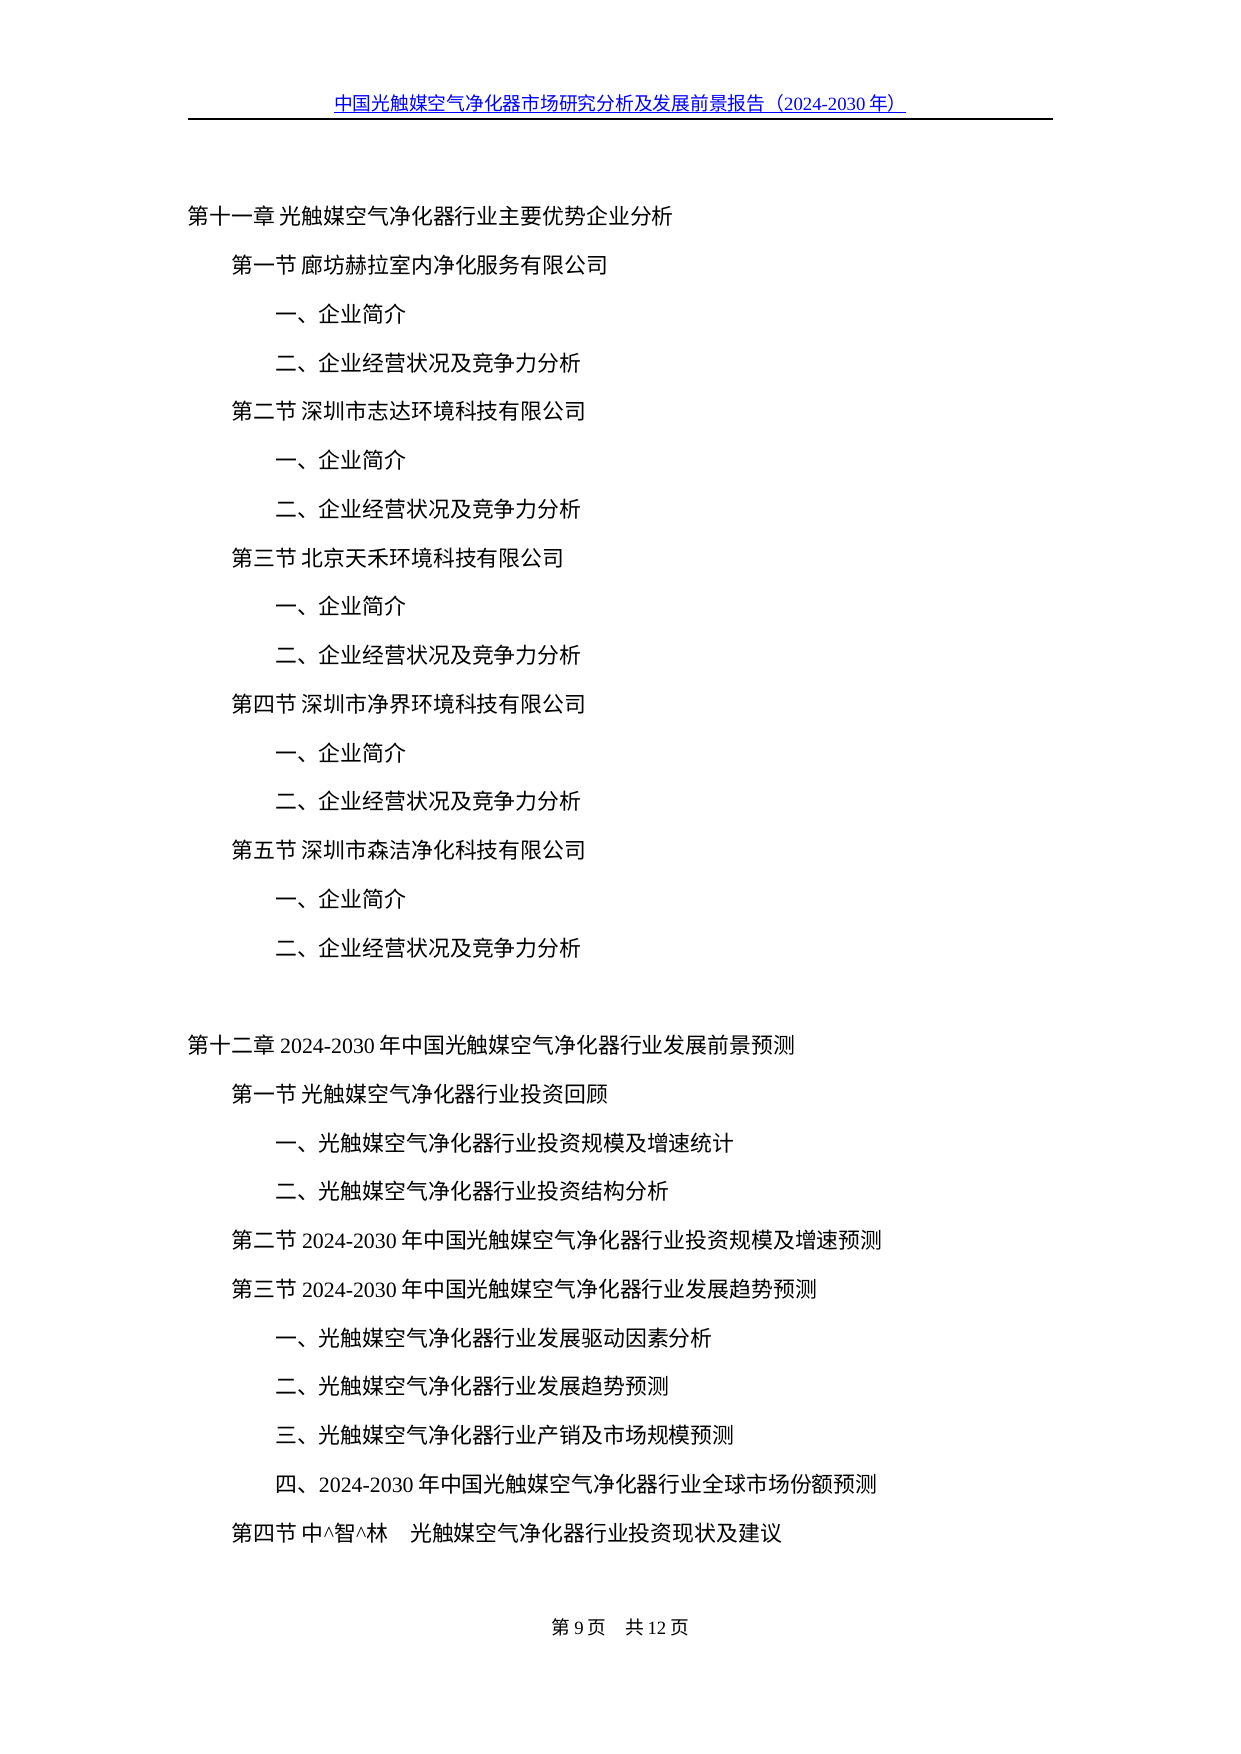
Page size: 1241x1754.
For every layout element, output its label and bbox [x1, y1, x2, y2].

text [187, 150, 1053, 1548]
